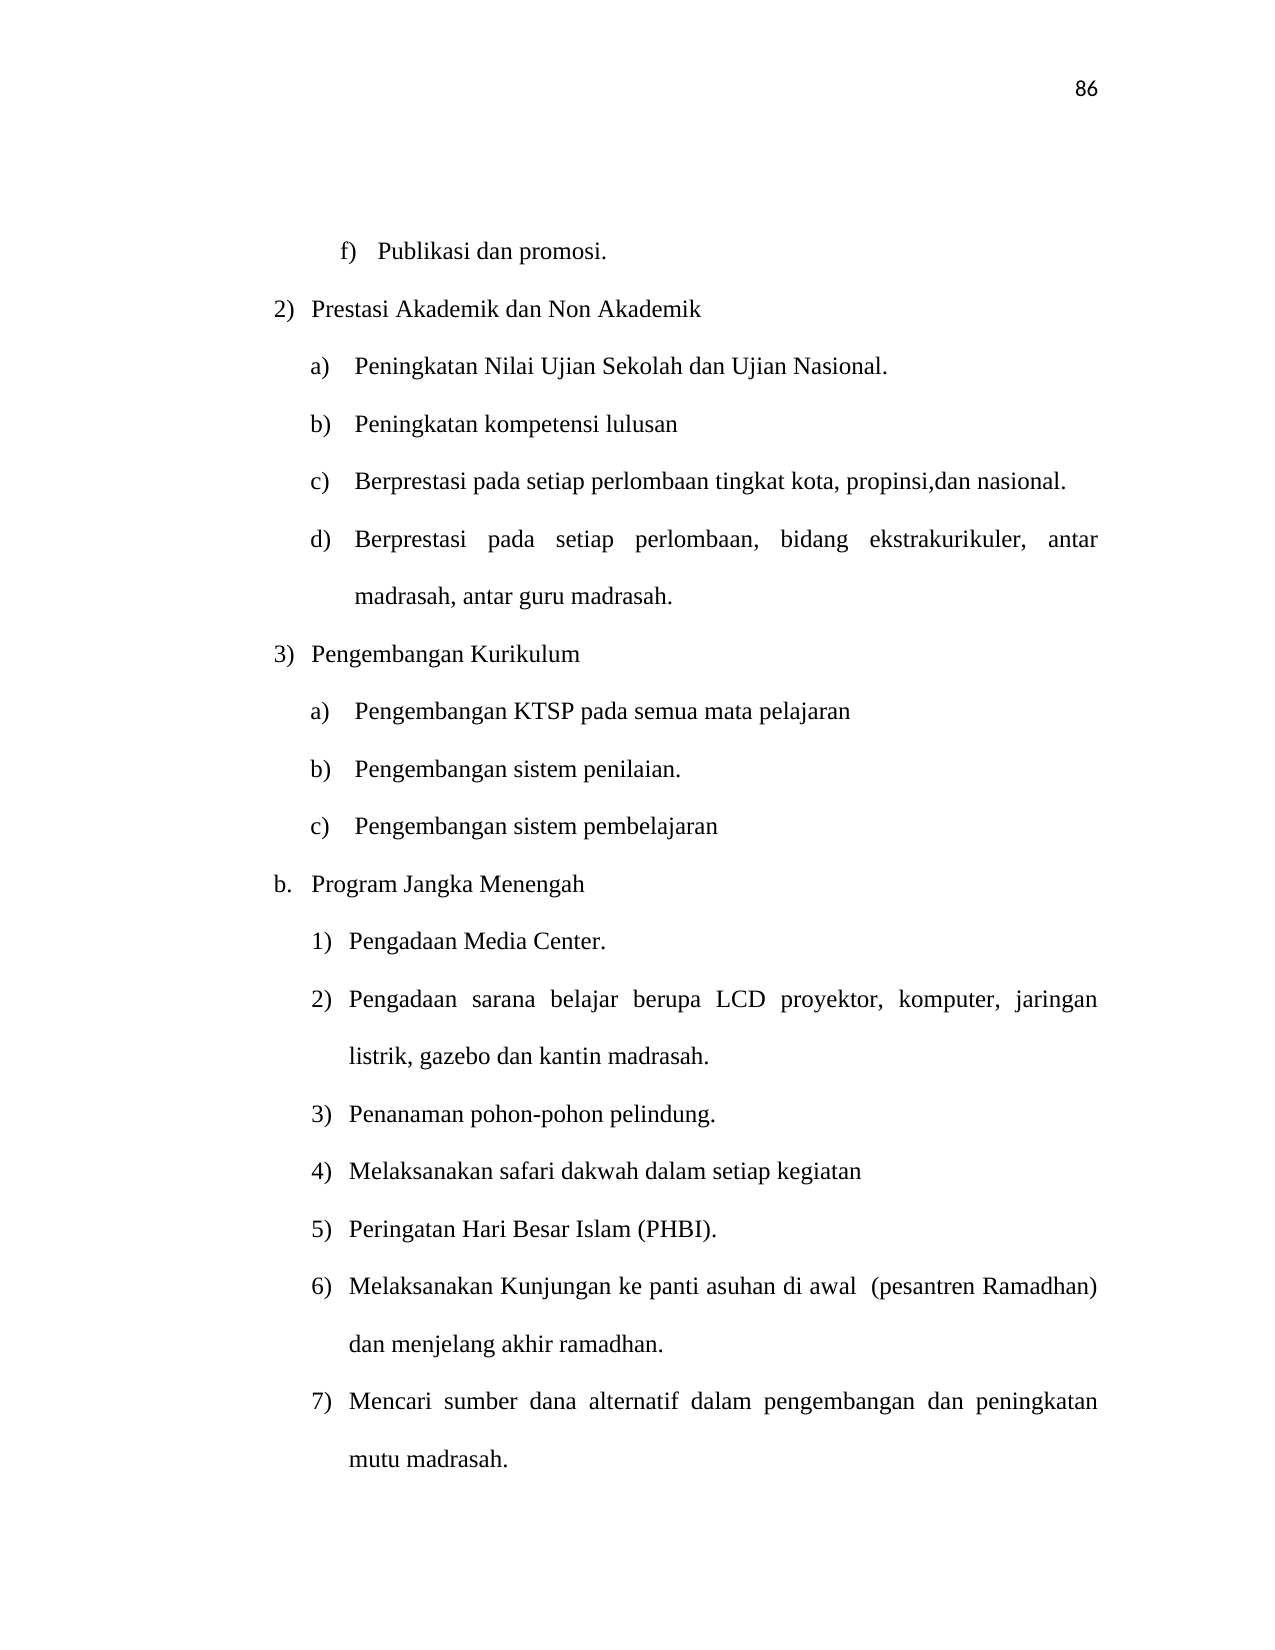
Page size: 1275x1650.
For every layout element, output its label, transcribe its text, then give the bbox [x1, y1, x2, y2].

list Penanaman pohon-pohon pelindung. [311, 1099, 1098, 1127]
list Pengadaan sarana belajar berupa LCD proyektor, komputer, jaringan listrik, gazebo dan kantin madrasah. [311, 984, 1098, 1070]
list Pengembangan sistem pembelajaran [310, 811, 1098, 840]
list Pengadaan Media Center. [311, 926, 1098, 955]
list Prestasi Akademik dan Non Akademik [274, 294, 1098, 322]
list Pengembangan Kurikulum [274, 639, 1098, 667]
list Peringatan Hari Besar Islam (PHBI). [311, 1214, 1098, 1242]
list Pengembangan KTSP pada semua mata pelajaran [310, 696, 1098, 725]
list Melaksanakan Kunjungan ke panti asuhan di awal (pesantren Ramadhan) dan menjelang akhir ramadhan. [311, 1271, 1098, 1357]
list Peningkatan Nilai Ujian Sekolah dan Ujian Nasional. [310, 351, 1098, 380]
list Pengembangan sistem penilaian. [310, 754, 1098, 782]
list Berprestasi pada setiap perlombaan tingkat kota, propinsi,dan nasional. [310, 466, 1098, 495]
list Peningkatan kompetensi lulusan [310, 409, 1098, 437]
list Publikasi dan promosi. [340, 236, 1098, 265]
list Mencari sumber dana alternatif dalam pengembangan dan peningkatan mutu madrasah. [311, 1386, 1098, 1472]
list Program Jangka Menengah [274, 869, 1098, 897]
list Melaksanakan safari dakwah dalam setiap kegiatan [311, 1156, 1098, 1185]
list Berprestasi pada setiap perlombaan, bidang ekstrakurikuler, antar madrasah, antar guru madrasah. [310, 524, 1098, 610]
